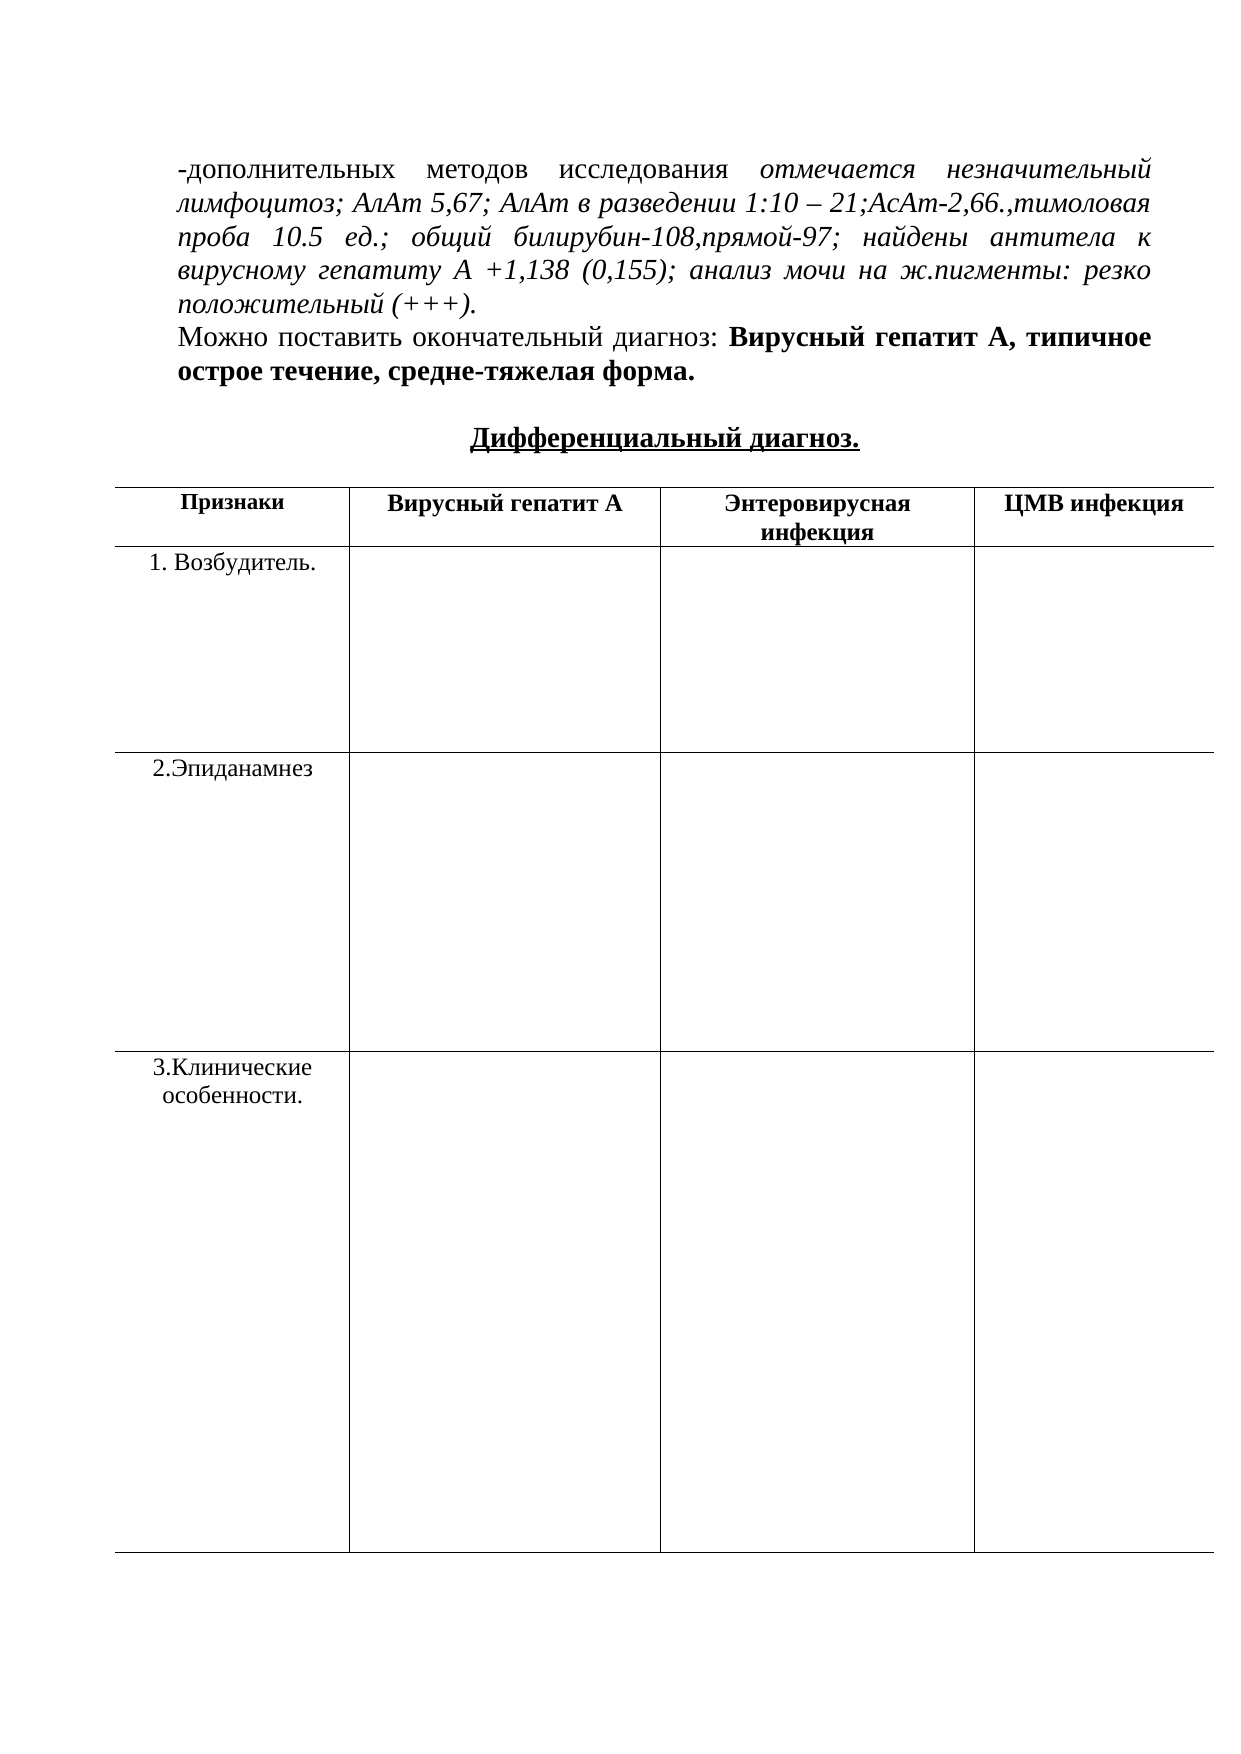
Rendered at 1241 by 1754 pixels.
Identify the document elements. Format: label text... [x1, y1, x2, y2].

table_cell [350, 753, 660, 1051]
table_header Вирусный гепатит А [350, 488, 660, 546]
table_cell [661, 1052, 974, 1552]
table_cell [661, 753, 974, 1051]
table_cell [975, 547, 1213, 752]
table_cell [661, 547, 974, 752]
table_header Признаки [115, 488, 349, 546]
table_cell [350, 1052, 660, 1552]
table_cell 2.Эпиданамнез [115, 753, 349, 1051]
table_cell 1. Возбудитель. [115, 547, 349, 752]
table_cell [975, 1052, 1213, 1552]
table_header ЦМВ инфекция [975, 488, 1213, 546]
text Дифференциальный диагноз. [177, 420, 1152, 453]
text -дополнительных методов исследования отмечается незначительный лимфоцитоз; АлАт 5,67; АлАт в разведении 1:10 – 21;АсАт-2,66.,тимоловая проба 10.5 ед.; общий билирубин-108,прямой-97; найдены антитела к вирусному гепатиту А +1,138 (0,155); анализ мочи на ж.пигменты: резко положительный (+++). [177, 152, 1152, 319]
table_header Энтеровирусная инфекция [661, 488, 974, 546]
text Можно поставить окончательный диагноз: Вирусный гепатит А, типичное острое течение, средне-тяжелая форма. [177, 319, 1152, 386]
table_cell [975, 753, 1213, 1051]
table_cell [350, 547, 660, 752]
table_cell 3.Клинические особенности. [115, 1052, 349, 1552]
